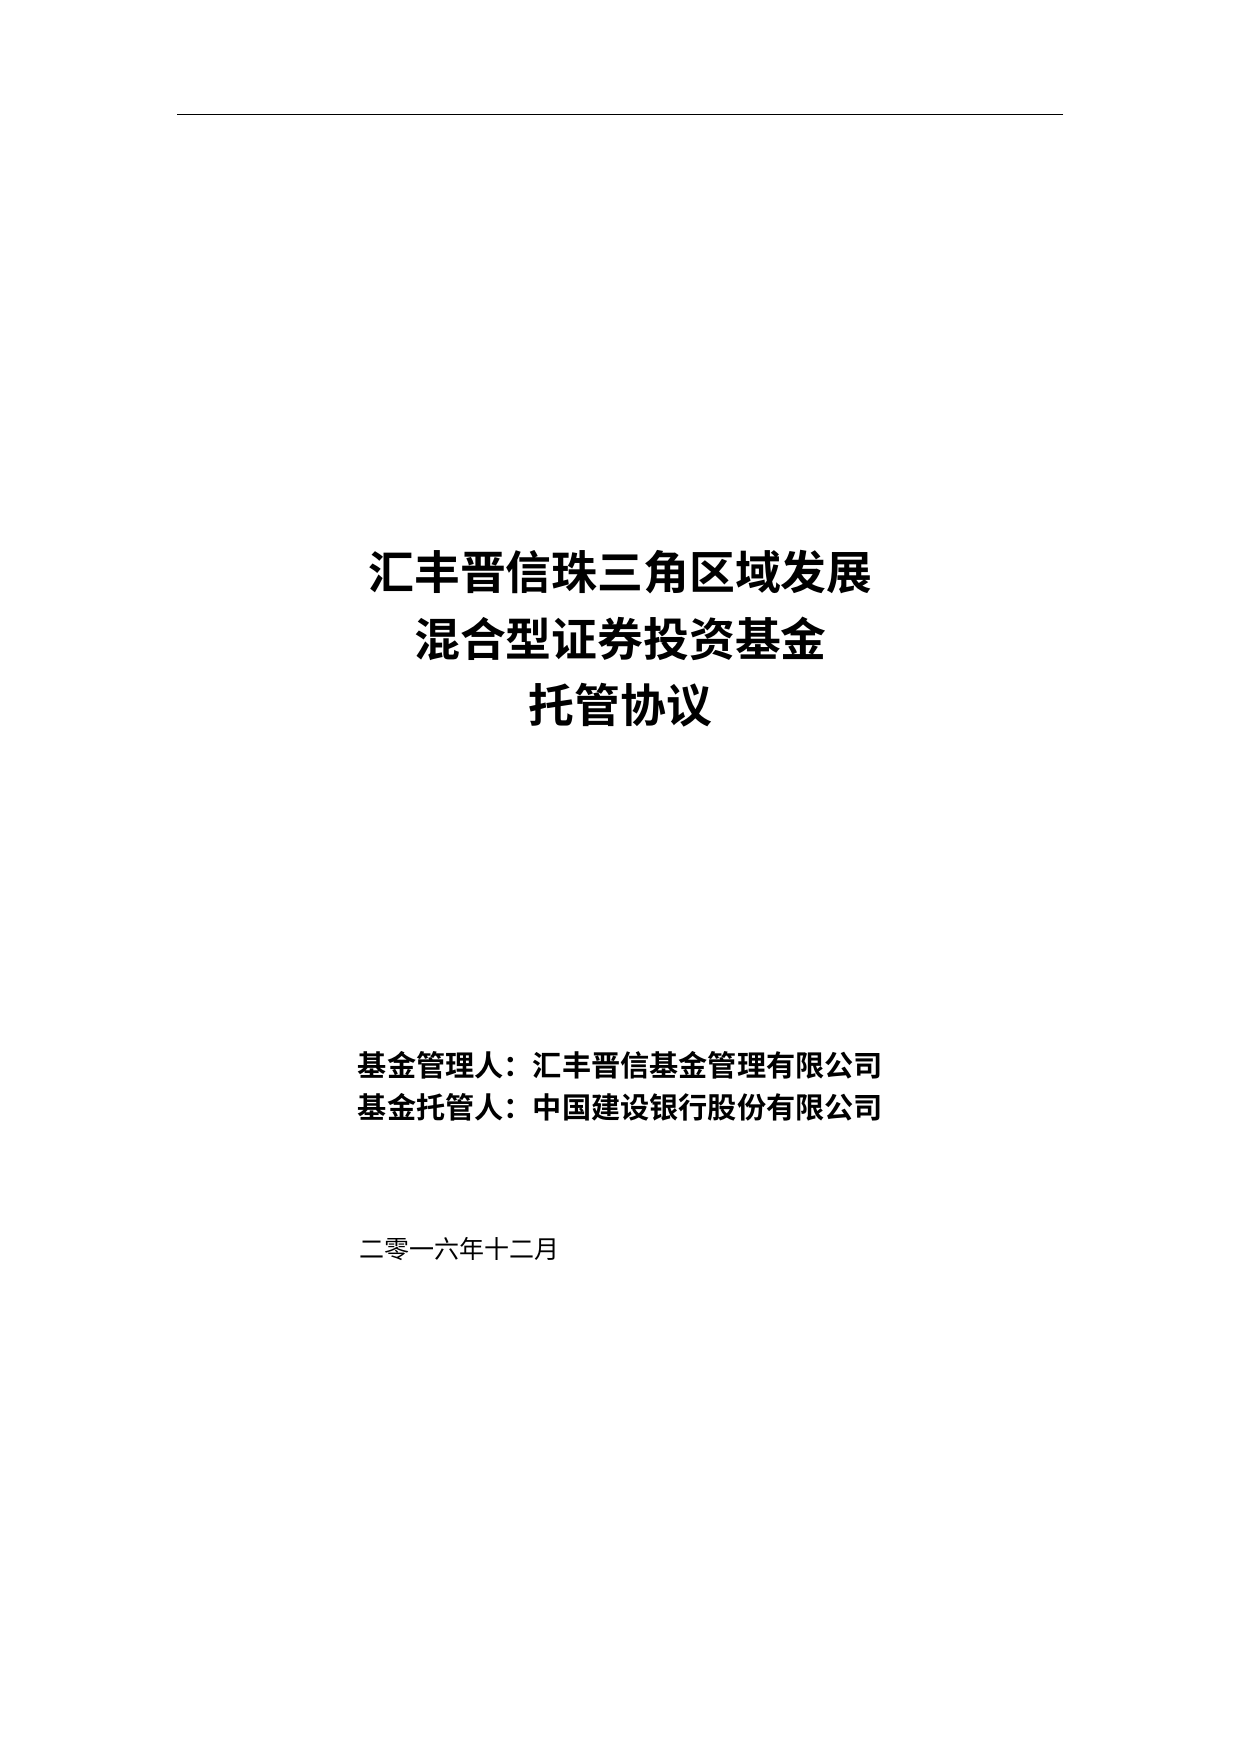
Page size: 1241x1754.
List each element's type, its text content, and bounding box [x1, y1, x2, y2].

text 基金管理人：汇丰晋信基金管理有限公司 [177, 1042, 1063, 1084]
text 基金托管人：中国建设银行股份有限公司 [177, 1084, 1063, 1127]
text 混合型证券投资基金 [177, 603, 1063, 669]
text 二零一六年十二月 [177, 1229, 1063, 1265]
text 托管协议 [177, 669, 1063, 736]
text 汇丰晋信珠三角区域发展 [177, 537, 1063, 603]
